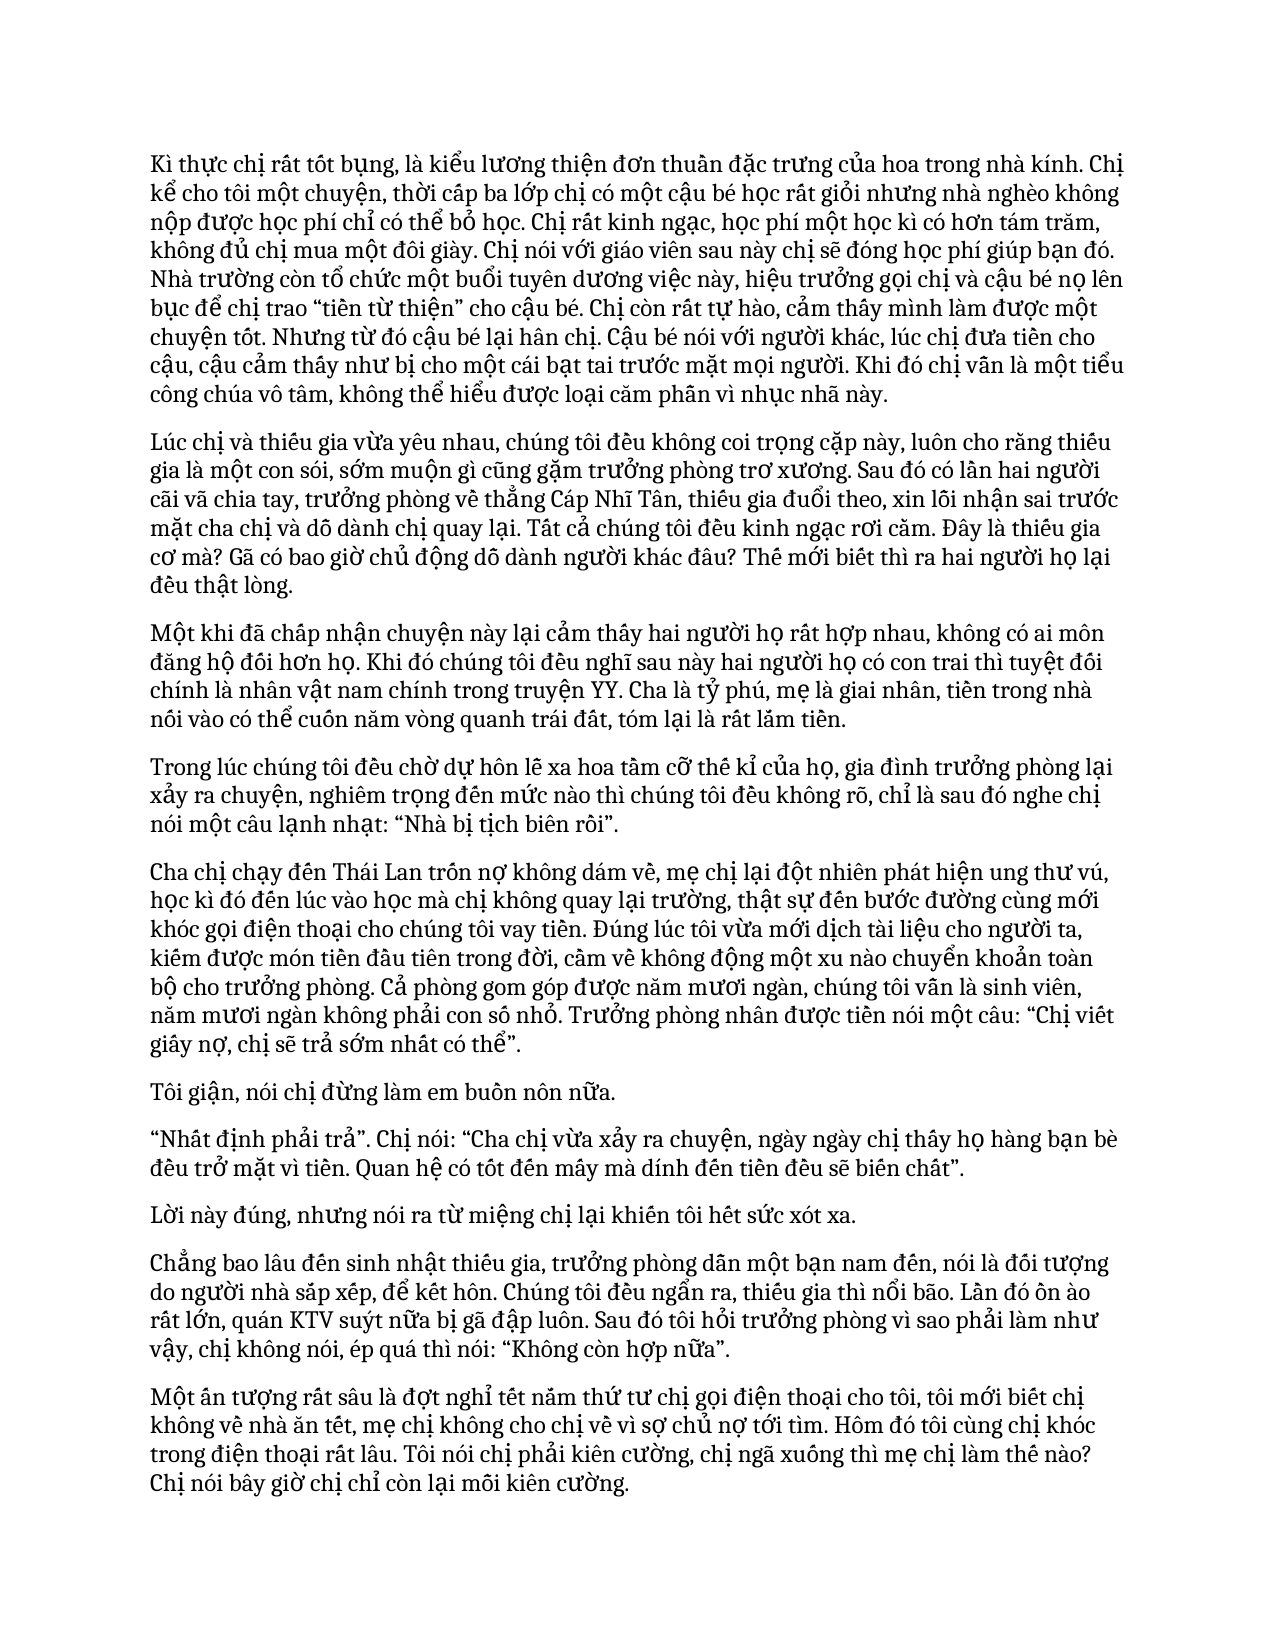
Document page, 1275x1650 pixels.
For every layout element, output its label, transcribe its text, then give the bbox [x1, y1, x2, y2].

text Cha chị chạy đến Thái Lan trốn nợ không dám về, mẹ chị lại đột nhiên phát hiện ung thư vú, học kì đó đến lúc vào học mà chị không quay lại trường, thật sự đến bước đường cùng mới khóc gọi điện thoại cho chúng tôi vay tiền. Đúng lúc tôi vừa mới dịch tài liệu cho người ta, kiếm được món tiền đầu tiên trong đời, cầm về không động một xu nào chuyển khoản toàn bộ cho trưởng phòng. Cả phòng gom góp được năm mươi ngàn, chúng tôi vẫn là sinh viên, năm mươi ngàn không phải con số nhỏ. Trưởng phòng nhân được tiền nói một câu: “Chị viết giấy nợ, chị sẽ trả sớm nhất có thể”. [150, 857, 1125, 1059]
text Kì thực chị rất tốt bụng, là kiểu lương thiện đơn thuần đặc trưng của hoa trong nhà kính. Chị kể cho tôi một chuyện, thời cấp ba lớp chị có một cậu bé học rất giỏi nhưng nhà nghèo không nộp được học phí chỉ có thể bỏ học. Chị rất kinh ngạc, học phí một học kì có hơn tám trăm, không đủ chị mua một đôi giày. Chị nói với giáo viên sau này chị sẽ đóng học phí giúp bạn đó. Nhà trường còn tổ chức một buổi tuyên dương việc này, hiệu trưởng gọi chị và cậu bé nọ lên bục để chị trao “tiền từ thiện” cho cậu bé. Chị còn rất tự hào, cảm thấy mình làm được một chuyện tốt. Nhưng từ đó cậu bé lại hân chị. Cậu bé nói với người khác, lúc chị đưa tiền cho cậu, cậu cảm thấy như bị cho một cái bạt tai trước mặt mọi người. Khi đó chị vẫn là một tiểu công chúa vô tâm, không thể hiểu được loại căm phẫn vì nhục nhã này. [150, 150, 1125, 409]
text Tôi giận, nói chị đừng làm em buồn nôn nữa. [150, 1077, 1125, 1106]
text Một ấn tượng rất sâu là đợt nghỉ tết nắm thứ tư chị gọi điện thoại cho tôi, tôi mới biết chị không về nhà ăn tết, mẹ chị không cho chị về vì sợ chủ nợ tới tìm. Hôm đó tôi cùng chị khóc trong điện thoại rất lâu. Tôi nói chị phải kiên cường, chị ngã xuống thì mẹ chị làm thế nào? Chị nói bây giờ chị chỉ còn lại mỗi kiên cường. [150, 1382, 1125, 1497]
text Lời này đúng, nhưng nói ra từ miệng chị lại khiến tôi hết sức xót xa. [150, 1201, 1125, 1230]
text “Nhất định phải trả”. Chị nói: “Cha chị vừa xảy ra chuyện, ngày ngày chị thấy họ hàng bạn bè đều trở mặt vì tiền. Quan hệ có tốt đến mấy mà dính đến tiền đều sẽ biến chất”. [150, 1125, 1125, 1182]
text Lúc chị và thiếu gia vừa yêu nhau, chúng tôi đều không coi trọng cặp này, luôn cho rằng thiếu gia là một con sói, sớm muộn gì cũng gặm trưởng phòng trơ xương. Sau đó có lần hai người cãi vã chia tay, trưởng phòng về thẳng Cáp Nhĩ Tân, thiếu gia đuổi theo, xin lỗi nhận sai trước mặt cha chị và dỗ dành chị quay lại. Tất cả chúng tôi đều kinh ngạc rơi cằm. Đây là thiếu gia cơ mà? Gã có bao giờ chủ động dỗ dành người khác đâu? Thế mới biết thì ra hai người họ lại đều thật lòng. [150, 427, 1125, 600]
text Chẳng bao lâu đến sinh nhật thiếu gia, trưởng phòng dẫn một bạn nam đến, nói là đối tượng do người nhà sắp xếp, để kết hôn. Chúng tôi đều ngẩn ra, thiếu gia thì nổi bão. Lần đó ồn ào rất lớn, quán KTV suýt nữa bị gã đập luôn. Sau đó tôi hỏi trưởng phòng vì sao phải làm như vậy, chị không nói, ép quá thì nói: “Không còn hợp nữa”. [150, 1249, 1125, 1364]
text Một khi đã chấp nhận chuyện này lại cảm thấy hai người họ rất hợp nhau, không có ai môn đăng hộ đối hơn họ. Khi đó chúng tôi đều nghĩ sau này hai người họ có con trai thì tuyệt đối chính là nhân vật nam chính trong truyện YY. Cha là tỷ phú, mẹ là giai nhân, tiền trong nhà nối vào có thể cuốn năm vòng quanh trái đất, tóm lại là rất lắm tiền. [150, 619, 1125, 734]
text Trong lúc chúng tôi đều chờ dự hôn lễ xa hoa tầm cỡ thế kỉ của họ, gia đình trưởng phòng lại xảy ra chuyện, nghiêm trọng đến mức nào thì chúng tôi đều không rõ, chỉ là sau đó nghe chị nói một câu lạnh nhạt: “Nhà bị tịch biên rồi”. [150, 752, 1125, 839]
